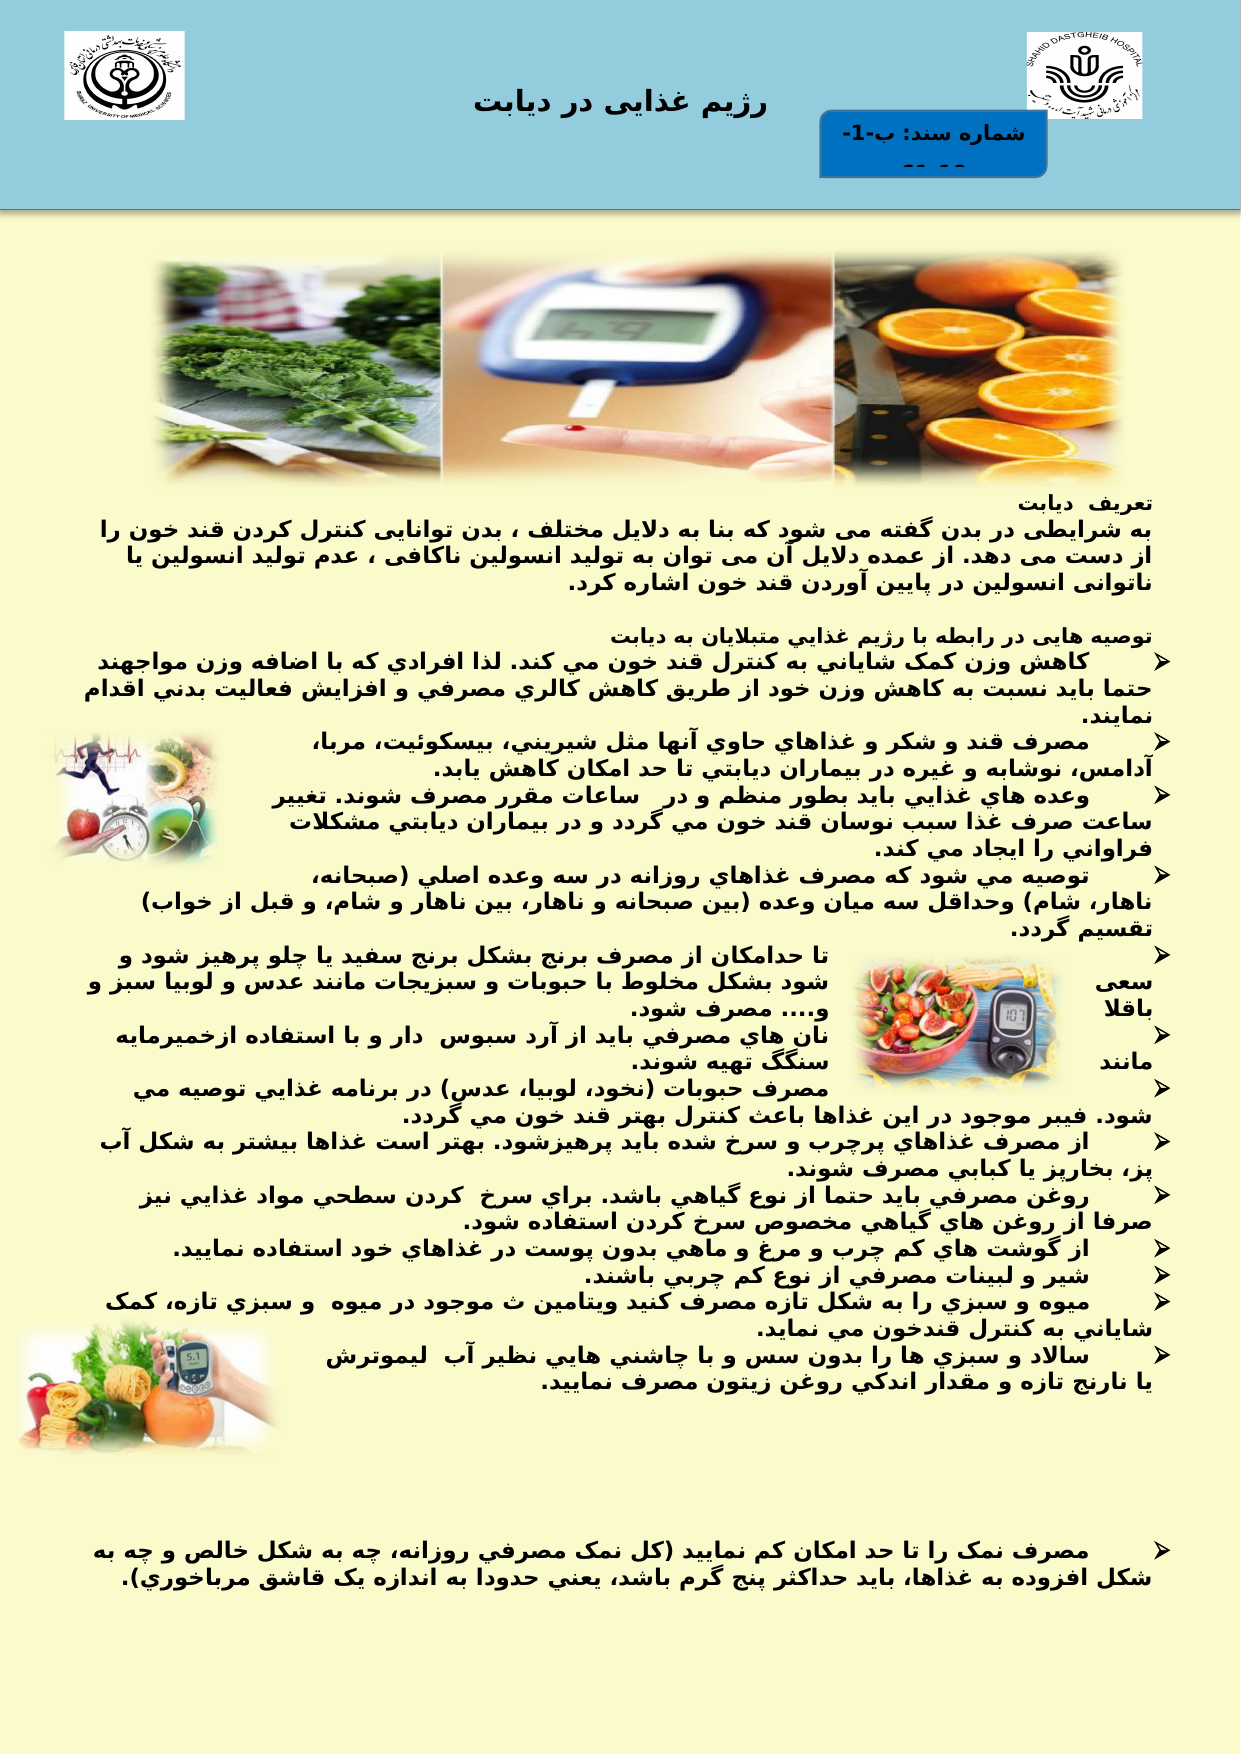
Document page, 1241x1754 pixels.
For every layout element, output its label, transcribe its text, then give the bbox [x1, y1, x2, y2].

list توصيه مي شود كه مصرف غذاهاي روزانه در سه وعده اصلي (صبحانه، ناهار، شام) وحداقل سه ميان وعده (بين صبحانه و ناهار، بين ناهار و شام، و قبل از خواب) تقسيم گردد. [75, 862, 1153, 942]
list نان هاي مصرفي بايد از آرد سبوس دار و با استفاده ازخميرمايه مانند سنگگ تهيه شوند. [75, 1022, 853, 1075]
picture [878, 981, 1037, 1067]
list به شرایطی در بدن گفته می شود که بنا به دلایل مختلف ، بدن توانایی کنترل کردن قند خون را از دست می دهد. از عمده دلایل آن می توان به تولید انسولین ناکافی ، عدم تولید انسولین یا ناتوانی انسولین در پایین آوردن قند خون اشاره کرد. [75, 516, 1153, 596]
list ميوه و سبزي را به شكل تازه مصرف كنيد ويتامين ث موجود در ميوه و سبزي تازه، كمک شاياني به كنترل قندخون مي نمايد. [75, 1288, 1153, 1342]
list مصرف قند و شكر و غذاهاي حاوي آنها مثل شيريني، بيسكوئيت، مربا، آدامس، نوشابه و غيره در بيماران ديابتي تا حد امکان کاهش یابد. [75, 728, 1153, 782]
list وعده هاي غذايي بايد بطور منظم و در ساعات مقرر مصرف شوند. تغيير ساعت صرف غذا سبب نوسان قند خون مي گردد و در بيماران ديابتي مشكلات فراواني را ايجاد مي كند. [214, 782, 1153, 862]
picture [64, 31, 185, 120]
list نان هاي مصرفي بايد از آرد سبوس دار و با استفاده ازخميرمايه مانند سنگگ تهيه شوند. [1062, 1022, 1153, 1075]
list شير و لبينات مصرفي از نوع كم چربي باشند. [75, 1262, 1153, 1288]
list مصرف حبوبات (نخود، لوبيا، عدس) در برنامه غذايي توصيه مي شود. فيبر موجود در اين غذاها باعث كنترل بهتر قند خون مي گردد. [75, 1075, 1153, 1128]
list روغن مصرفي بايد حتما از نوع گياهي باشد. براي سرخ كردن سطحي مواد غذايي نيز صرفا از روغن هاي گياهي مخصوص سرخ كردن استفاده شود. [75, 1182, 1153, 1235]
picture [76, 757, 195, 841]
list سالاد و سبزي ها را بدون سس و با چاشني هايي نظير آب ليموترش يا نارنج تازه و مقدار اندكي روغن زيتون مصرف نماييد. [279, 1342, 1153, 1395]
list از مصرف غذاهاي پرچرب و سرخ شده بايد پرهيزشود. بهتر است غذاها بيشتر به شكل آب پز، بخارپز يا كبابي مصرف شوند. [75, 1128, 1153, 1182]
text توصيه هايی در رابطه با رژیم غذایي متبلایان به دیابت [75, 624, 1153, 648]
picture [1026, 32, 1143, 119]
picture [178, 276, 1097, 461]
list از گوشت هاي كم چرب و مرغ و ماهي بدون پوست در غذاهاي خود استفاده نمايید. [75, 1235, 1153, 1262]
picture [36, 1344, 255, 1430]
list تا حدامکان از مصرف برنج بشکل برنج سفید یا چلو پرهیز شود و سعی شود بشکل مخلوط با حبوبات و سبزیجات مانند عدس و لوبیا سبز و باقلا و.... مصرف شود. [75, 942, 1153, 1022]
list مصرف نمک را تا حد امكان كم نماييد (كل نمک مصرفي روزانه، چه به شكل خالص و چه به شكل افزوده به غذاها، بايد حداكثر پنج گرم باشد، يعني حدودا به اندازه يک قاشق مرباخوري). [75, 1537, 1153, 1591]
list كاهش وزن كمک شاياني به كنترل قند خون مي كند. لذا افرادي كه با اضافه وزن مواجهند حتما بايد نسبت به كاهش وزن خود از طريق كاهش كالري مصرفي و افزايش فعاليت بدني اقدام نمايند. [75, 648, 1153, 728]
